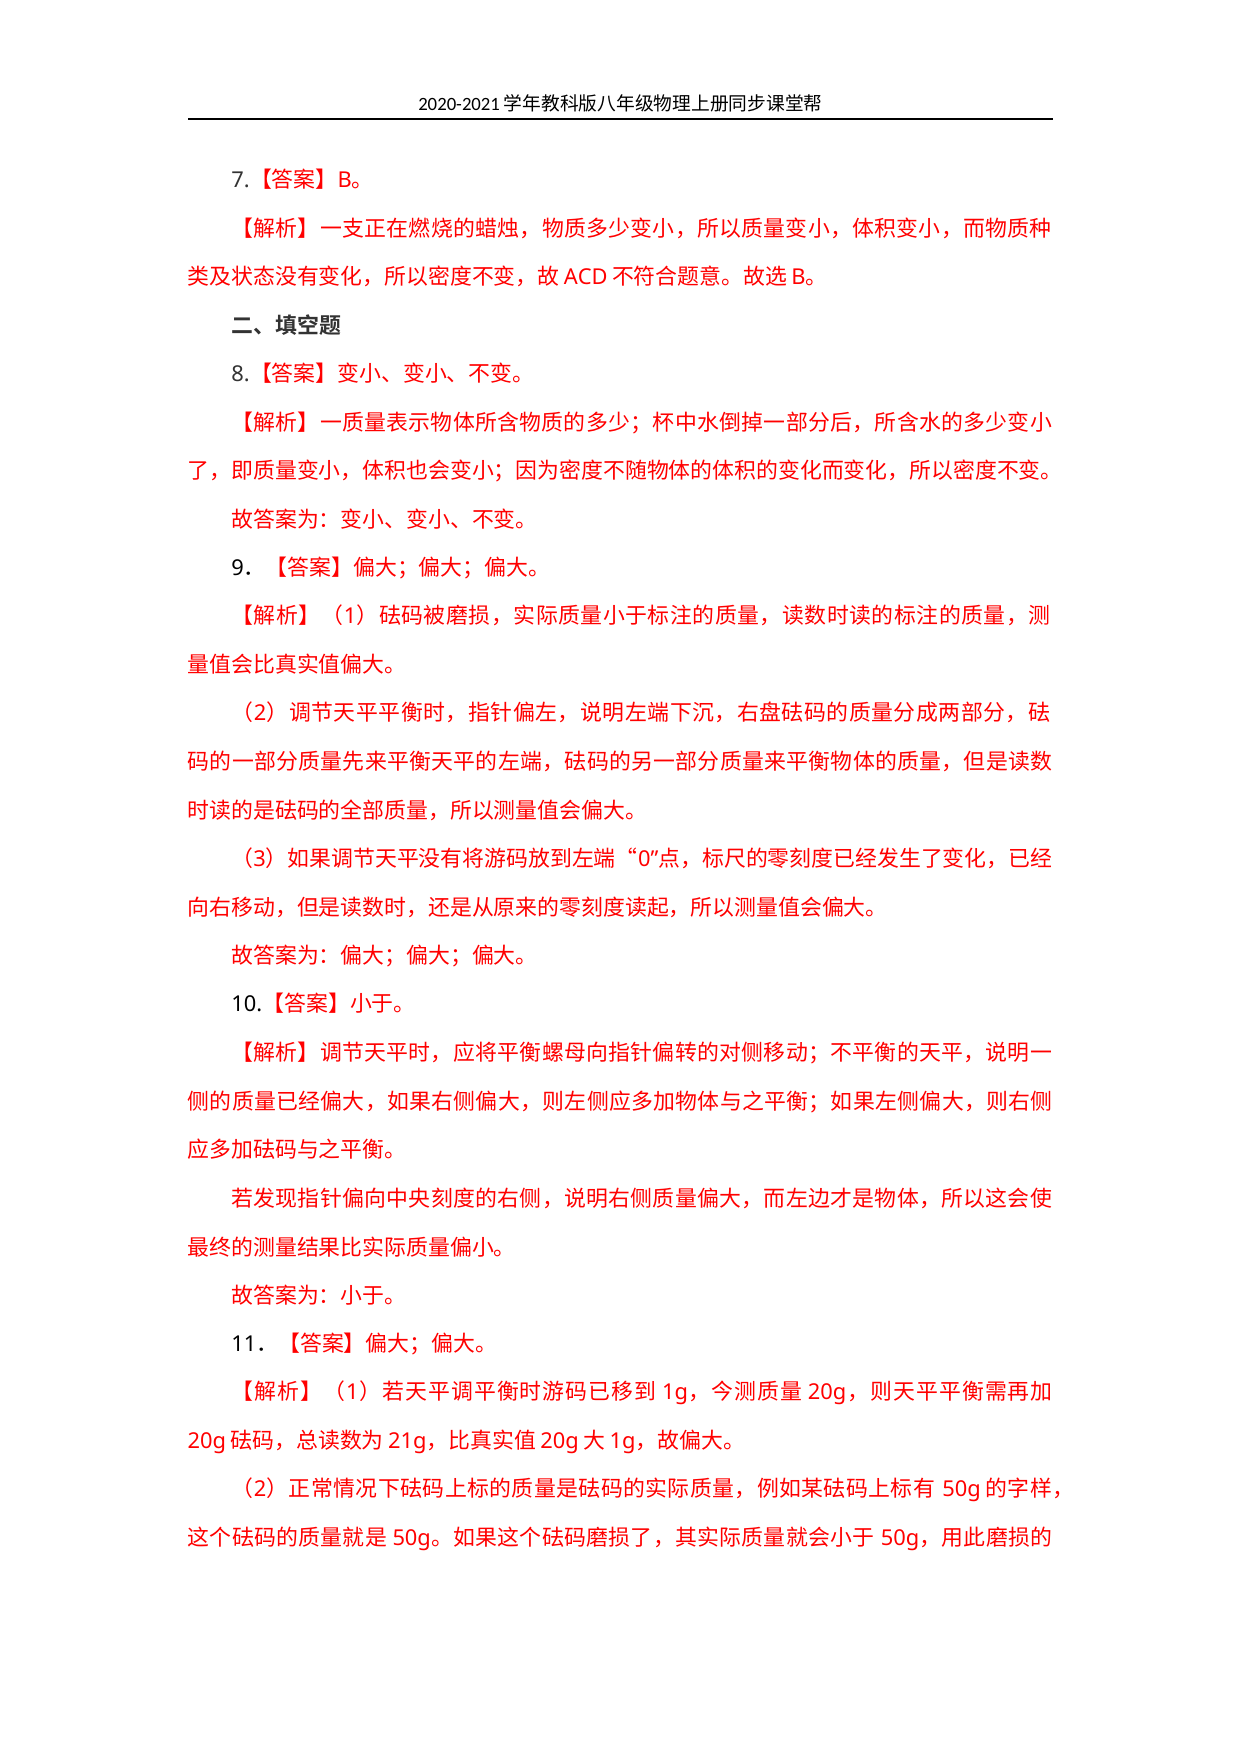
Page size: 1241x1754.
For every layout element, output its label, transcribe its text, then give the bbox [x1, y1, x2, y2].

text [187, 1471, 1053, 1552]
text 11．【答案】偏大；偏大。 [187, 1326, 1053, 1358]
text 二、填空题 [187, 307, 1053, 340]
text 【解析】（1）砝码被磨损，实际质量小于标注的质量，读数时读的标注的质量，测量值会比真实值偏大。 [187, 598, 1053, 679]
text 【解析】（1）若天平调平衡时游码已移到1g，今测质量20g，则天平平衡需再加20g砝码，总读数为21g，比真实值20g大1g，故偏大。 [187, 1374, 1053, 1455]
text 8.【答案】变小、变小、不变。 [187, 356, 1053, 388]
text 【解析】一支正在燃烧的蜡烛，物质多少变小，所以质量变小，体积变小，而物质种类及状态没有变化，所以密度不变，故ACD不符合题意。故选B。 [187, 210, 1053, 292]
text 【解析】一质量表示物体所含物质的多少；杯中水倒掉一部分后，所含水的多少变小了，即质量变小，体积也会变小；因为密度不随物体的体积的变化而变化，所以密度不变。 [187, 404, 1053, 485]
text 故答案为：小于。 [187, 1277, 1053, 1310]
text 【解析】调节天平时，应将平衡螺母向指针偏转的对侧移动；不平衡的天平，说明一侧的质量已经偏大，如果右侧偏大，则左侧应多加物体与之平衡；如果左侧偏大，则右侧应多加砝码与之平衡。 [187, 1034, 1053, 1164]
text 若发现指针偏向中央刻度的右侧，说明右侧质量偏大，而左边才是物体，所以这会使最终的测量结果比实际质量偏小。 [187, 1180, 1053, 1262]
text 故答案为：变小、变小、不变。 [187, 501, 1053, 534]
text 9．【答案】偏大；偏大；偏大。 [187, 549, 1053, 582]
text 故答案为：偏大；偏大；偏大。 [187, 938, 1053, 970]
text （3）如果调节天平没有将游码放到左端“0”点，标尺的零刻度已经发生了变化，已经向右移动，但是读数时，还是从原来的零刻度读起，所以测量值会偏大。 [187, 841, 1053, 922]
list 7.【答案】B。 [187, 162, 1053, 194]
text 10.【答案】小于。 [187, 986, 1053, 1019]
text （2）调节天平平衡时，指针偏左，说明左端下沉，右盘砝码的质量分成两部分，砝码的一部分质量先来平衡天平的左端，砝码的另一部分质量来平衡物体的质量，但是读数时读的是砝码的全部质量，所以测量值会偏大。 [187, 695, 1053, 825]
